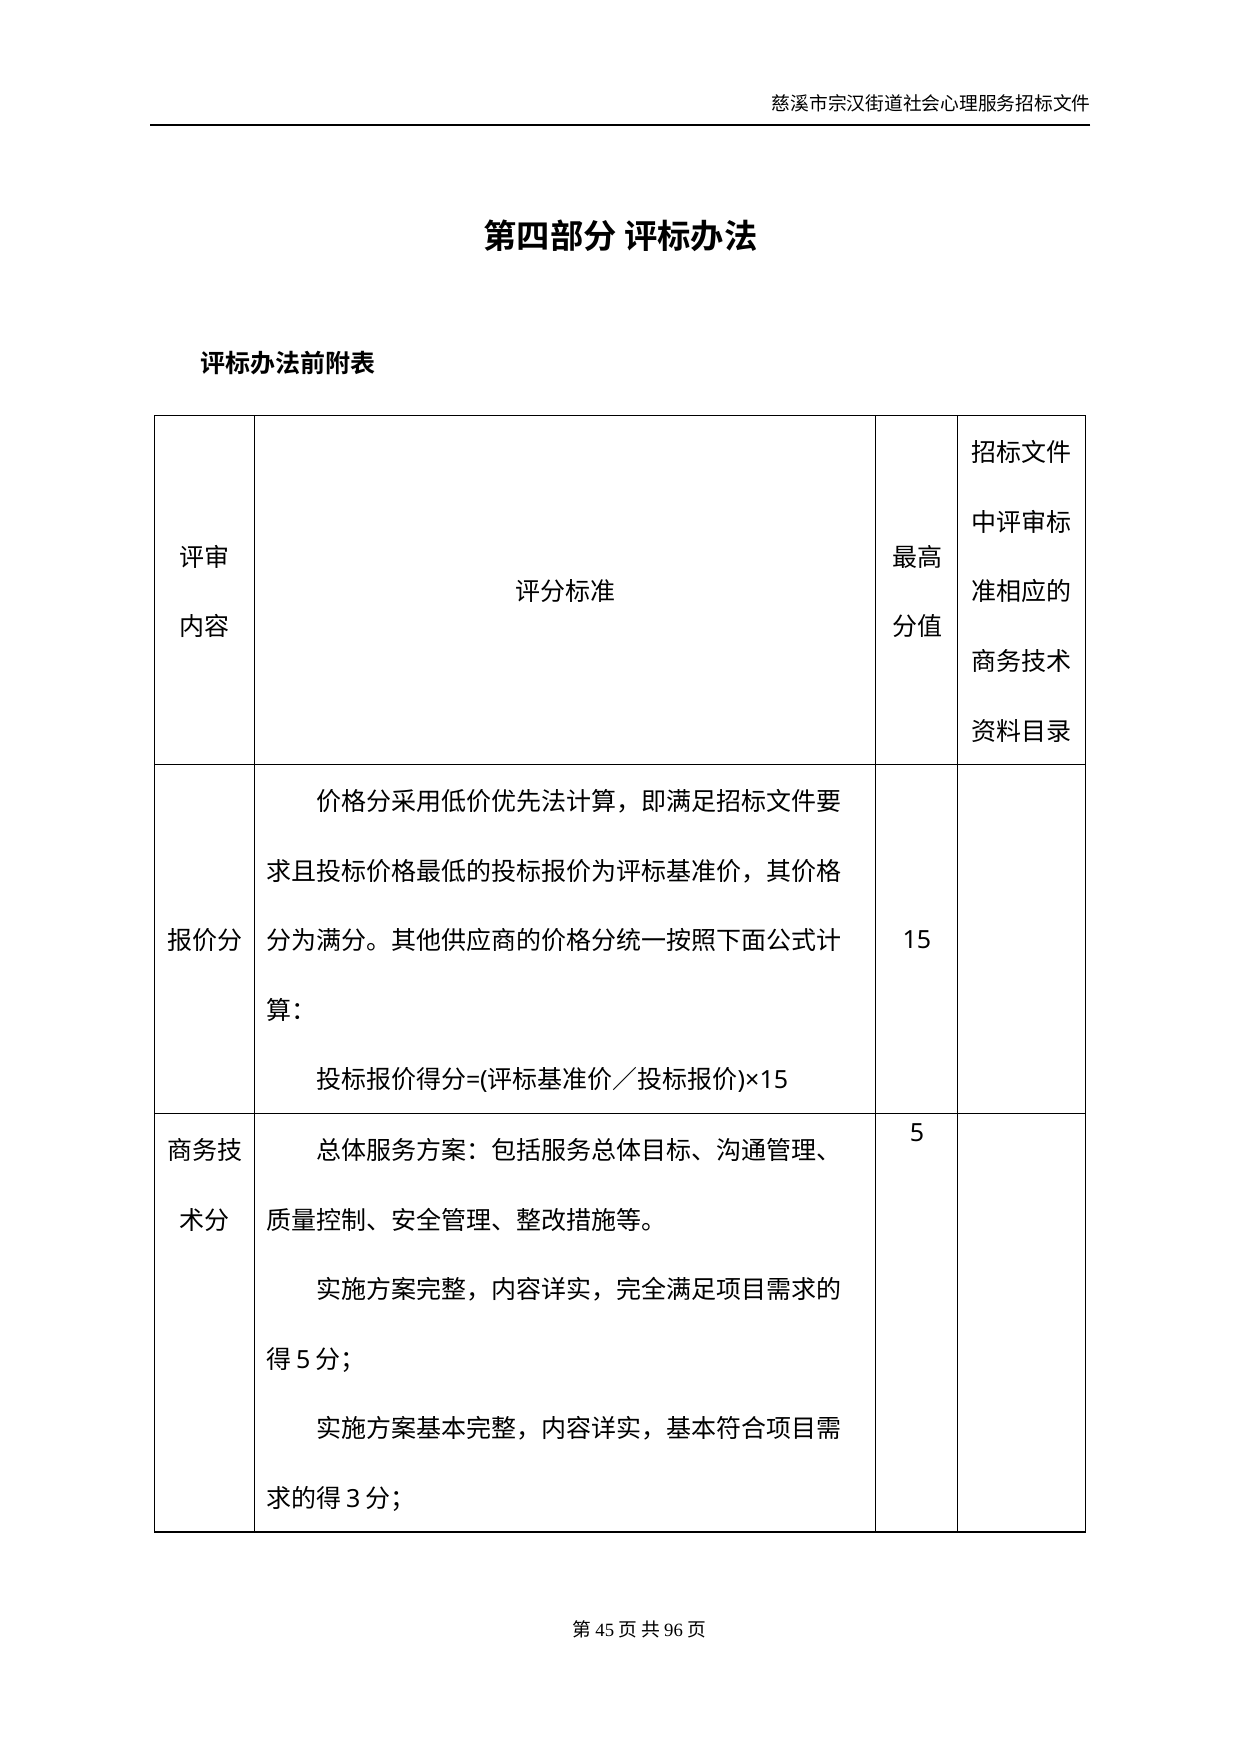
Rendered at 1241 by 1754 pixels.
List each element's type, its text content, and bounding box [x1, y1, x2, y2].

table_cell 商务技术分 [155, 1114, 254, 1531]
table_cell [958, 765, 1085, 1113]
table_cell 5 [876, 1114, 957, 1531]
subtitle 第四部分 评标办法 [150, 199, 1090, 269]
table_cell 价格分采用低价优先法计算，即满足招标文件要求且投标价格最低的投标报价为评标基准价，其价格分为满分。其他供应商的价格分统一按照下面公式计算： 投标报价得分=(评标基准价／投标报价)×15 [255, 765, 875, 1113]
table_header 最高分值 [876, 416, 957, 764]
table_header 评审 内容 [155, 416, 254, 764]
subtitle 评标办法前附表 [150, 327, 1090, 397]
table_header 评分标准 [255, 416, 875, 764]
table_cell 报价分 [155, 765, 254, 1113]
table_header 招标文件中评审标准相应的商务技术资料目录 [958, 416, 1085, 764]
table_cell [958, 1114, 1085, 1531]
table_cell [255, 1114, 875, 1531]
table_cell 15 [876, 765, 957, 1113]
